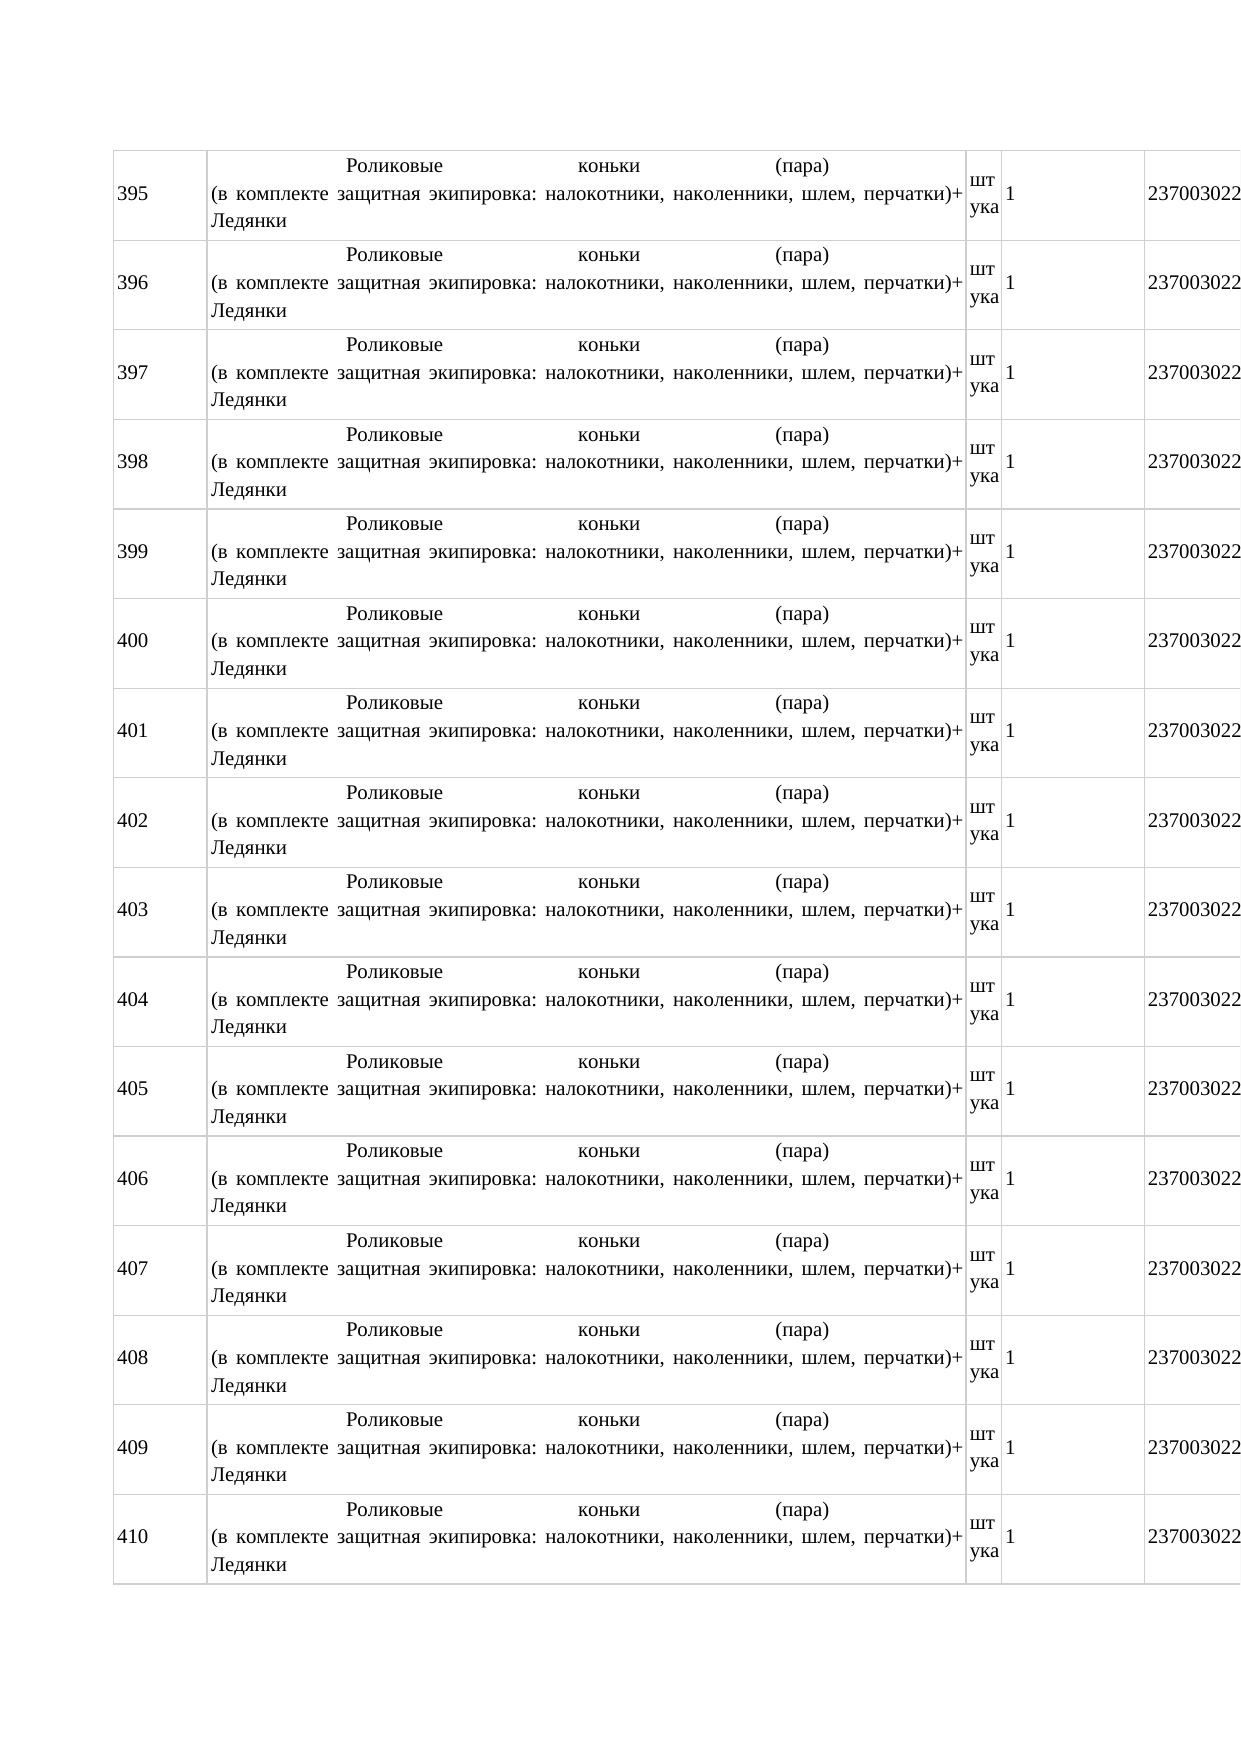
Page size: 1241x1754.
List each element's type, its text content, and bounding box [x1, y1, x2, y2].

table_cell 399 [114, 510, 206, 598]
table_cell 1 [1002, 420, 1144, 508]
table_cell Роликовые коньки (пара) (в комплекте защитная экипировка: налокотники, наколенники, шлем, перчатки)+ Ледянки [208, 1316, 965, 1404]
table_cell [208, 151, 965, 239]
table_cell штука [967, 1495, 1001, 1583]
table_cell Роликовые коньки (пара) (в комплекте защитная экипировка: налокотники, наколенники, шлем, перчатки)+ Ледянки [208, 868, 965, 956]
table_cell штука [967, 1405, 1001, 1494]
table_cell 237003022773 [1145, 599, 1240, 687]
table_cell 237003022779 [1145, 1137, 1240, 1225]
table_cell штука [967, 868, 1001, 956]
table_cell 1 [1002, 510, 1144, 598]
table_cell 404 [114, 958, 206, 1046]
table_cell штука [967, 1137, 1001, 1225]
table_cell 1 [1002, 1137, 1144, 1225]
table_cell 1 [1002, 958, 1144, 1046]
table_cell 403 [114, 868, 206, 956]
table_cell 237003022771 [1145, 420, 1240, 508]
table_cell 1 [1002, 151, 1144, 239]
table_cell штука [967, 1316, 1001, 1404]
table_cell 1 [1002, 1405, 1144, 1494]
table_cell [208, 1405, 965, 1494]
table_cell 1 [1002, 778, 1144, 867]
table_cell 1 [1002, 1047, 1144, 1135]
table_cell 396 [114, 241, 206, 329]
table_cell штука [967, 241, 1001, 329]
table_cell 402 [114, 778, 206, 867]
table_cell штука [967, 420, 1001, 508]
table_cell 406 [114, 1137, 206, 1225]
table_cell 397 [114, 330, 206, 419]
table_cell 1 [1002, 1316, 1144, 1404]
table_cell 237003022769 [1145, 241, 1240, 329]
table_cell 237003022782 [1145, 1405, 1240, 1494]
table_cell Роликовые коньки (пара) (в комплекте защитная экипировка: налокотники, наколенники, шлем, перчатки)+ Ледянки [208, 510, 965, 598]
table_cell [208, 241, 965, 329]
table_cell 1 [1002, 1226, 1144, 1314]
table_cell 395 [114, 151, 206, 239]
table_cell 237003022778 [1145, 1047, 1240, 1135]
table_cell штука [967, 689, 1001, 777]
table_cell 1 [1002, 599, 1144, 687]
table_cell штука [967, 1047, 1001, 1135]
table_cell 1 [1002, 1495, 1144, 1583]
table_cell 237003022777 [1145, 958, 1240, 1046]
table_cell 237003022781 [1145, 1316, 1240, 1404]
table_cell 237003022783 [1145, 1495, 1240, 1583]
table_cell 237003022774 [1145, 689, 1240, 777]
table_cell 400 [114, 599, 206, 687]
table_cell 237003022768 [1145, 151, 1240, 239]
table_cell 1 [1002, 330, 1144, 419]
table_cell 1 [1002, 868, 1144, 956]
table_cell штука [967, 599, 1001, 687]
table_cell Роликовые коньки (пара) (в комплекте защитная экипировка: налокотники, наколенники, шлем, перчатки)+ Ледянки [208, 958, 965, 1046]
table_cell 409 [114, 1405, 206, 1494]
table_cell 408 [114, 1316, 206, 1404]
table_cell Роликовые коньки (пара) (в комплекте защитная экипировка: налокотники, наколенники, шлем, перчатки)+ Ледянки [208, 599, 965, 687]
table_cell 1 [1002, 689, 1144, 777]
table_cell 1 [1002, 241, 1144, 329]
table_cell 237003022770 [1145, 330, 1240, 419]
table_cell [208, 1495, 965, 1583]
table_cell Роликовые коньки (пара) (в комплекте защитная экипировка: налокотники, наколенники, шлем, перчатки)+ Ледянки [208, 420, 965, 508]
table_cell 237003022776 [1145, 868, 1240, 956]
table_cell 410 [114, 1495, 206, 1583]
table_cell штука [967, 778, 1001, 867]
table_cell Роликовые коньки (пара) (в комплекте защитная экипировка: налокотники, наколенники, шлем, перчатки)+ Ледянки [208, 330, 965, 419]
table_cell 237003022780 [1145, 1226, 1240, 1314]
table_cell 237003022772 [1145, 510, 1240, 598]
table_cell Роликовые коньки (пара) (в комплекте защитная экипировка: налокотники, наколенники, шлем, перчатки)+ Ледянки [208, 1047, 965, 1135]
table_cell 398 [114, 420, 206, 508]
table_cell штука [967, 1226, 1001, 1314]
table_cell 237003022775 [1145, 778, 1240, 867]
table_cell штука [967, 958, 1001, 1046]
table_cell 405 [114, 1047, 206, 1135]
table_cell штука [967, 510, 1001, 598]
table_cell 401 [114, 689, 206, 777]
table_cell штука [967, 151, 1001, 239]
table_cell Роликовые коньки (пара) (в комплекте защитная экипировка: налокотники, наколенники, шлем, перчатки)+ Ледянки [208, 1137, 965, 1225]
table_cell Роликовые коньки (пара) (в комплекте защитная экипировка: налокотники, наколенники, шлем, перчатки)+ Ледянки [208, 1226, 965, 1314]
table_cell Роликовые коньки (пара) (в комплекте защитная экипировка: налокотники, наколенники, шлем, перчатки)+ Ледянки [208, 778, 965, 867]
table_cell штука [967, 330, 1001, 419]
table_cell 407 [114, 1226, 206, 1314]
table_cell Роликовые коньки (пара) (в комплекте защитная экипировка: налокотники, наколенники, шлем, перчатки)+ Ледянки [208, 689, 965, 777]
